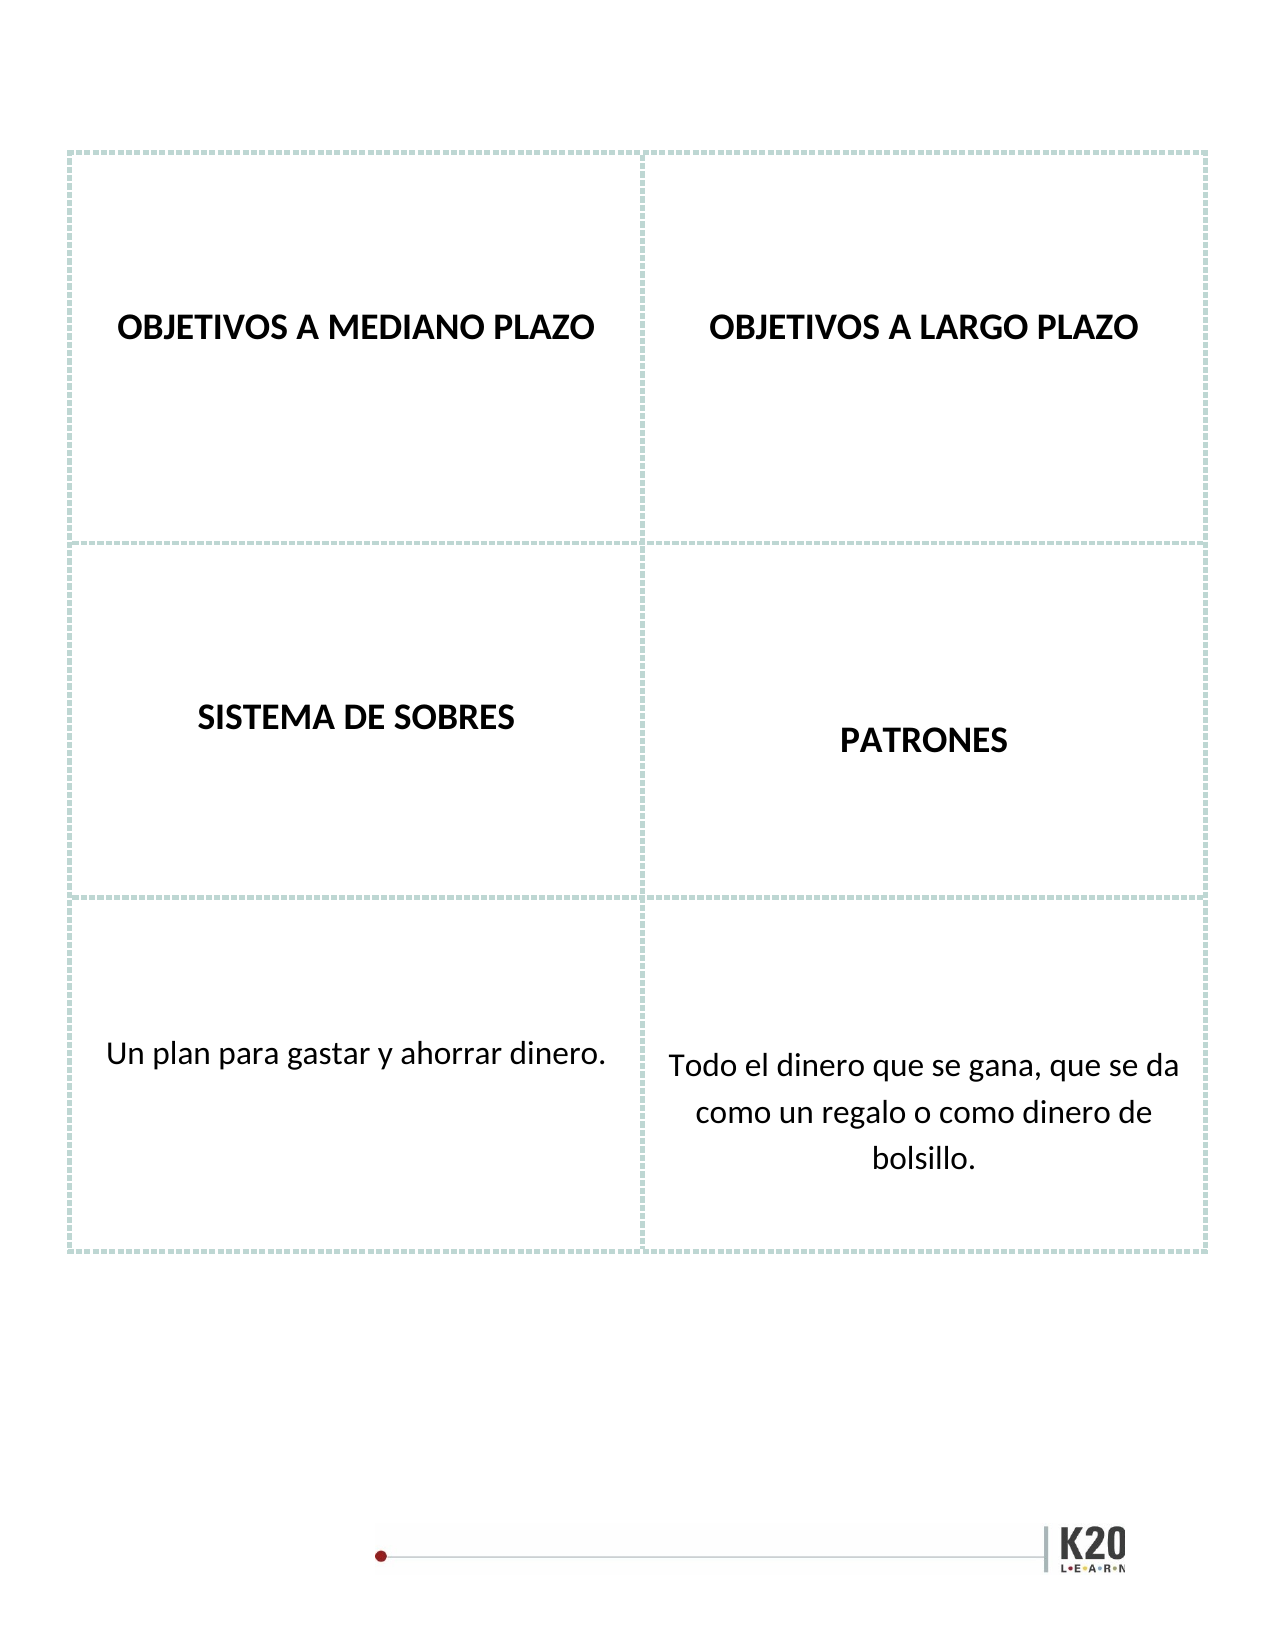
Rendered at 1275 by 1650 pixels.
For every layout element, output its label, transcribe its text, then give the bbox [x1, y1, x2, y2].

table_cell Un plan para gastar y ahorrar dinero. [70, 895, 643, 1249]
table_cell PATRONES [643, 541, 1205, 895]
table_cell OBJETIVOS A LARGO PLAZO [643, 150, 1205, 541]
picture [375, 1523, 1125, 1575]
table_cell Todo el dinero que se gana, que se da como un regalo o como dinero de bolsillo. [643, 895, 1205, 1249]
table_cell SISTEMA DE SOBRES [70, 541, 643, 895]
table_cell OBJETIVOS A MEDIANO PLAZO [70, 150, 643, 541]
